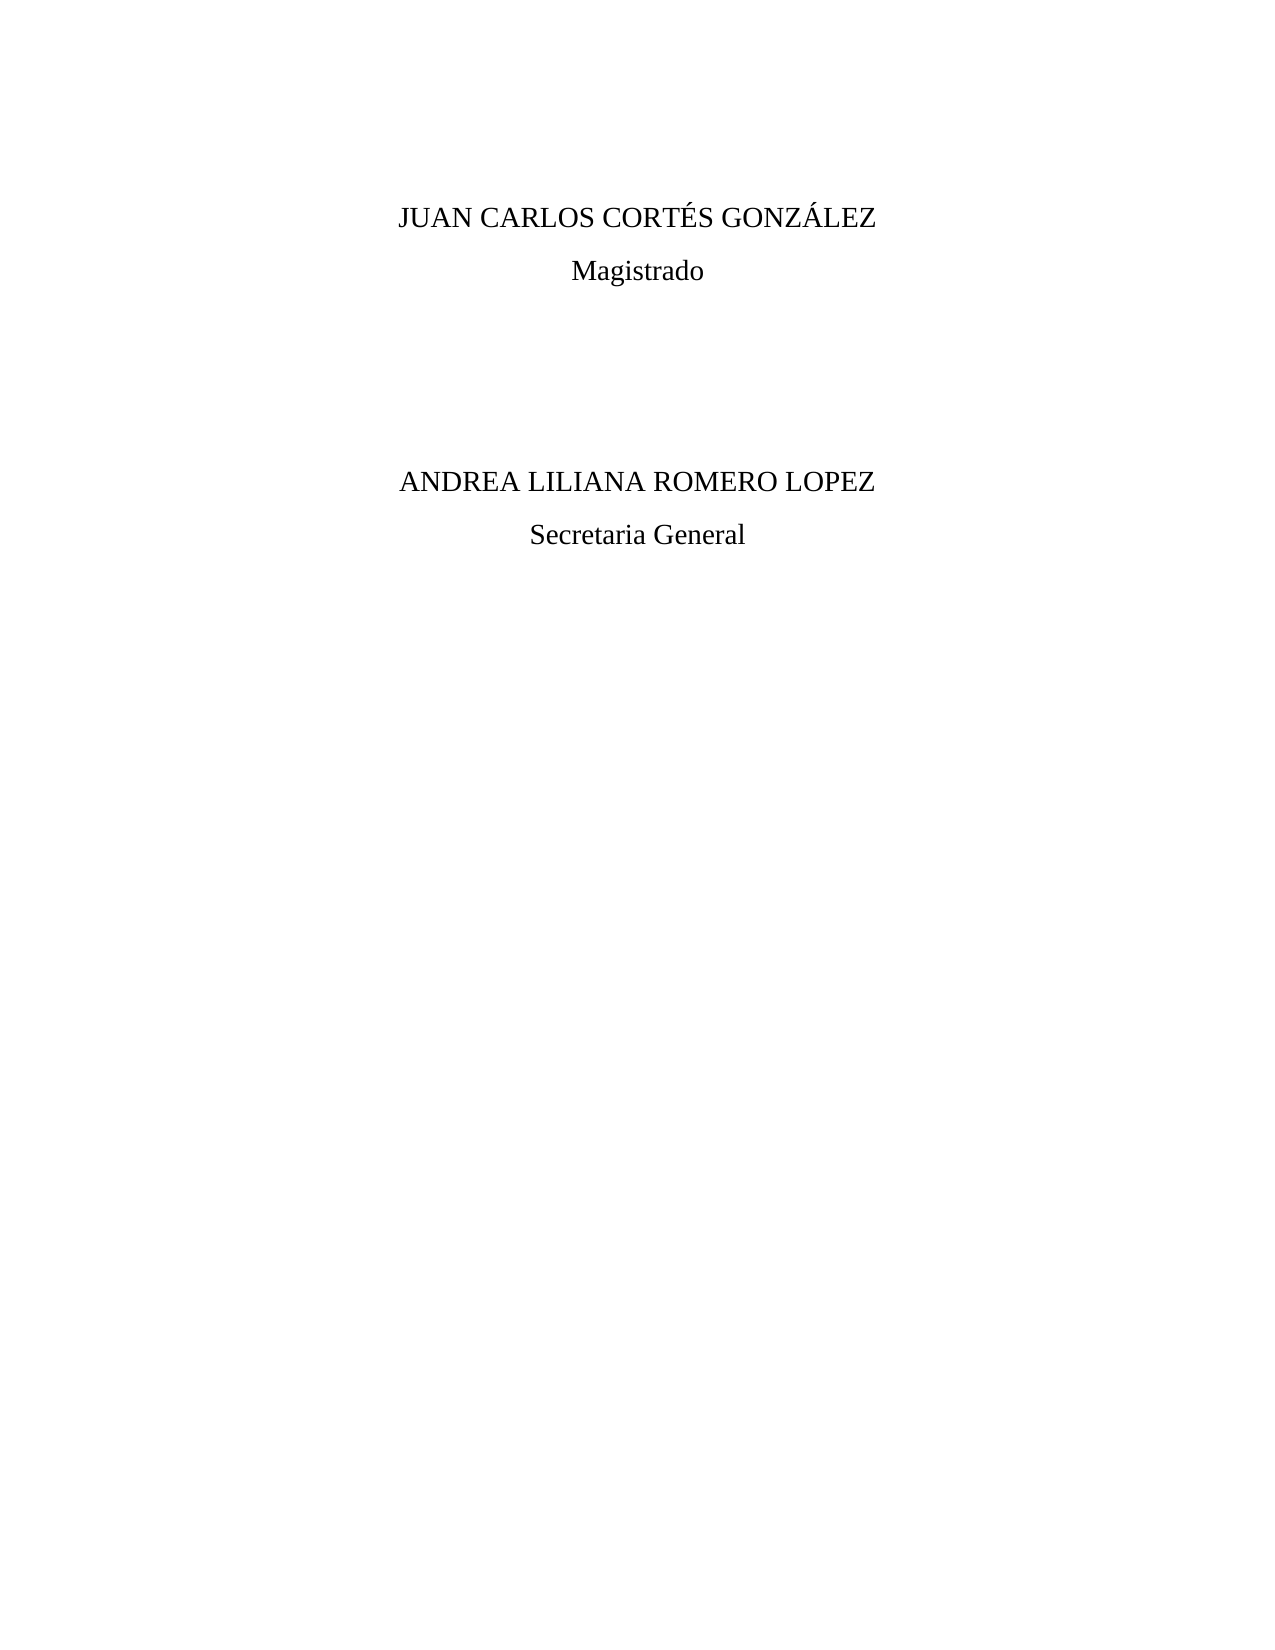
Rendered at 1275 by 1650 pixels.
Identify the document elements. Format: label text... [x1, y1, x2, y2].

text Magistrado [177, 253, 1098, 287]
text Secretaria General [177, 517, 1098, 551]
text ANDREA LILIANA ROMERO LOPEZ [177, 464, 1098, 498]
text JUAN CARLOS CORTÉS GONZÁLEZ [177, 200, 1098, 234]
